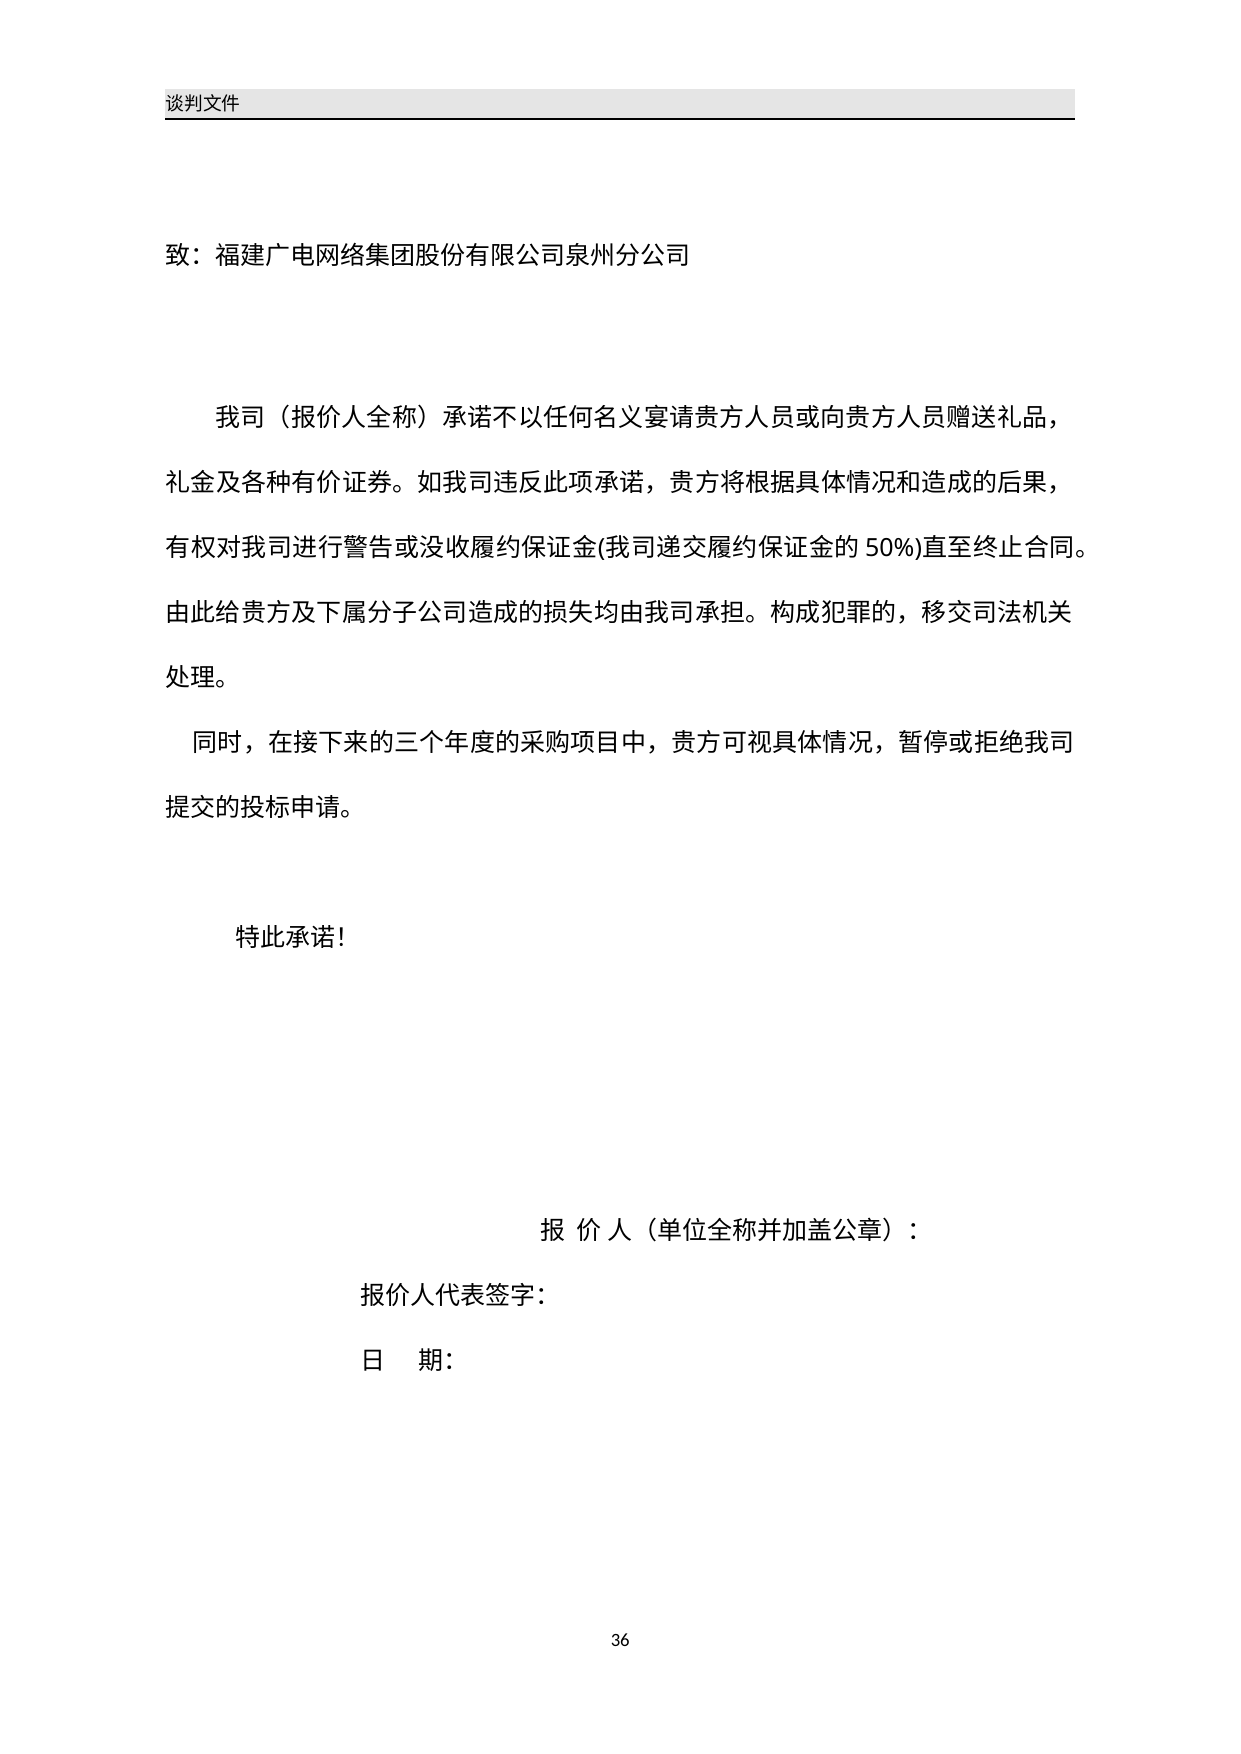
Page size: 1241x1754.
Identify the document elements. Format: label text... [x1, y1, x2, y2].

text 致：福建广电网络集团股份有限公司泉州分公司 [165, 221, 1075, 286]
text 特此承诺！ [165, 903, 1075, 968]
text 报 价 人（单位全称并加盖公章）： [165, 1196, 1075, 1261]
text 日 期： [165, 1326, 1075, 1391]
text 我司（报价人全称）承诺不以任何名义宴请贵方人员或向贵方人员赠送礼品，礼金及各种有价证券。如我司违反此项承诺，贵方将根据具体情况和造成的后果，有权对我司进行警告或没收履约保证金(我司递交履约保证金的50%)直至终止合同。由此给贵方及下属分子公司造成的损失均由我司承担。构成犯罪的，移交司法机关处理。 同时，在接下来的三个年度的采购项目中，贵方可视具体情况，暂停或拒绝我司提交的投标申请。 [165, 383, 1075, 838]
text 报价人代表签字： [165, 1261, 1075, 1326]
